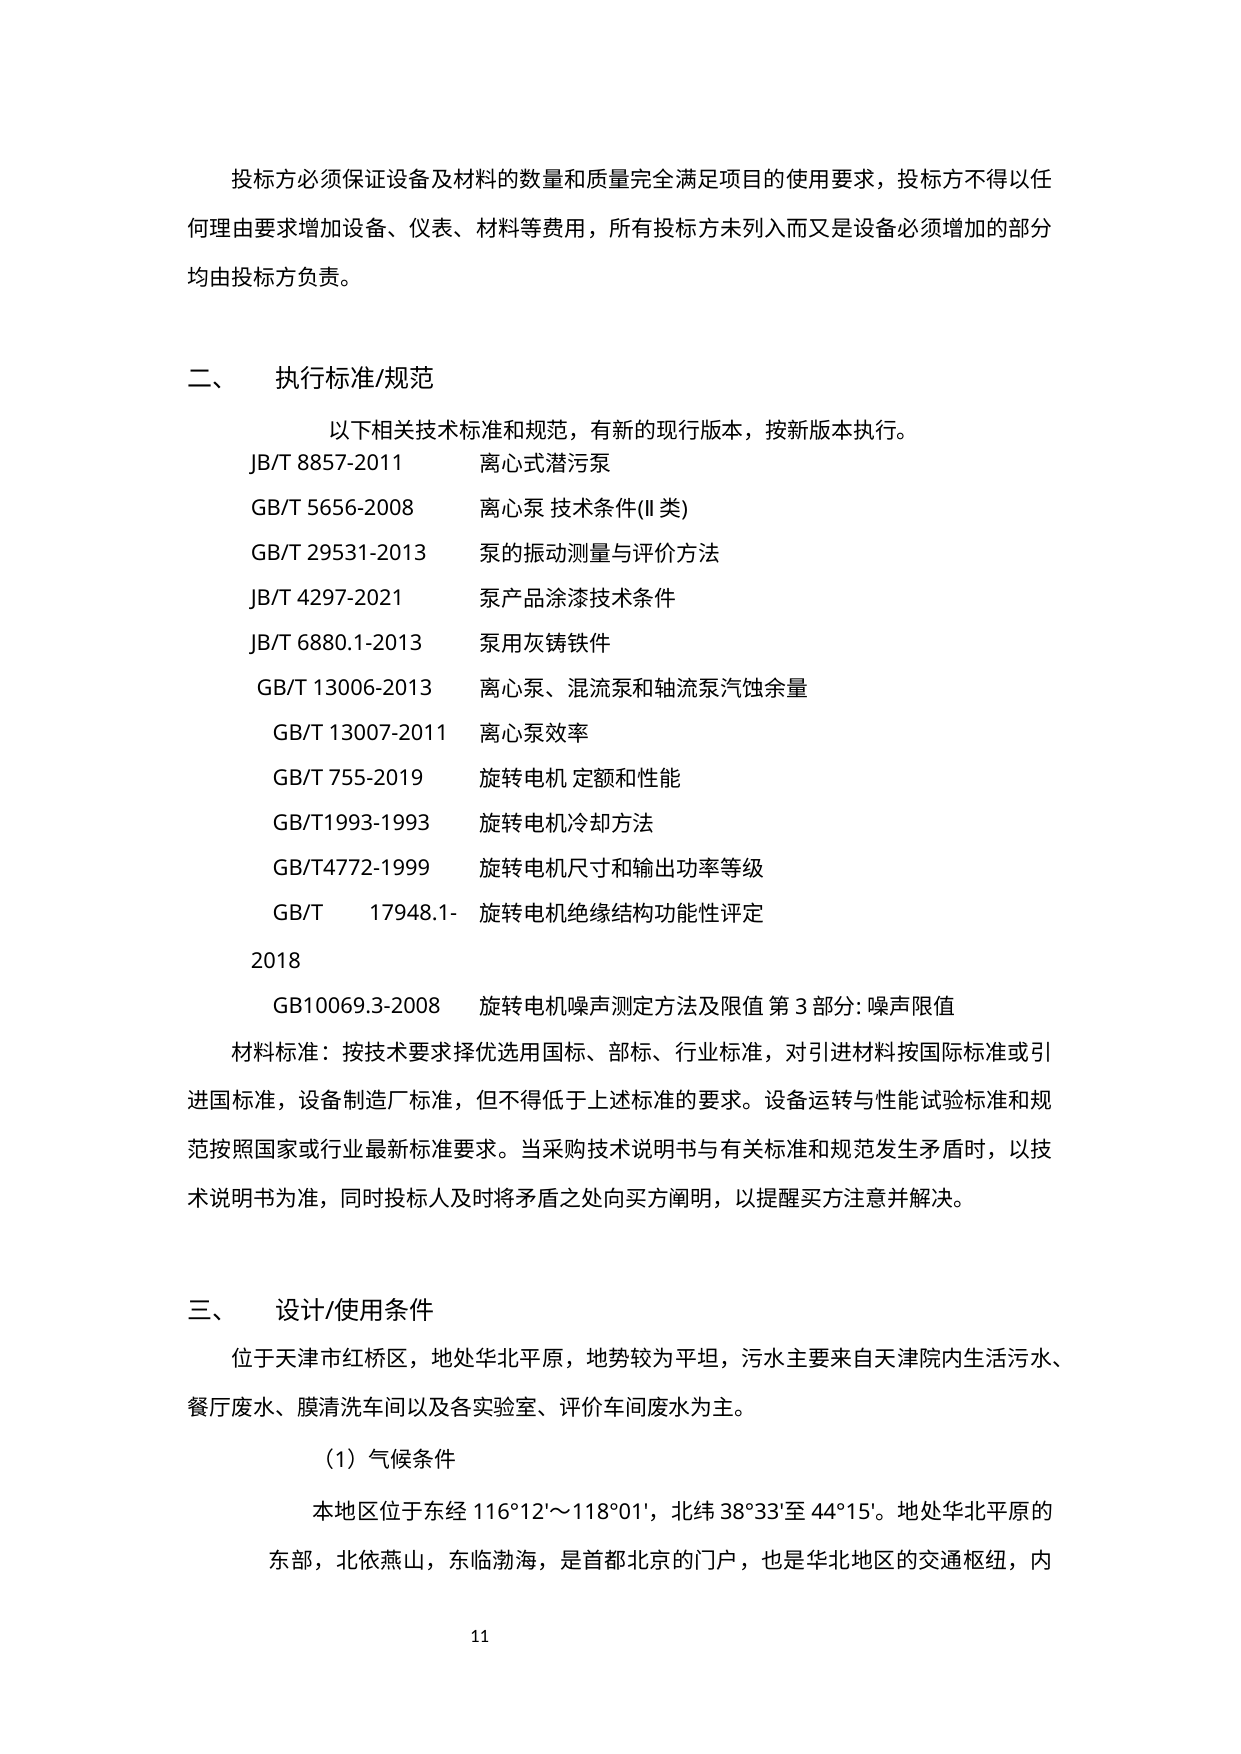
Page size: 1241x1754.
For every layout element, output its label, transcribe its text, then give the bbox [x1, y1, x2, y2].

table_cell GB/T 17948.1-2018 [239, 895, 468, 989]
table_cell GB/T4772-1999 [239, 850, 468, 895]
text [269, 1494, 1053, 1575]
table_cell 离心泵 技术条件(Ⅱ类) [468, 490, 1001, 535]
text 以下相关技术标准和规范，有新的现行版本，按新版本执行。 [269, 413, 1053, 445]
table_cell GB/T 13007-2011 [239, 715, 468, 760]
text （1）气候条件 [269, 1442, 1053, 1474]
table_cell JB/T 4297-2021 [239, 580, 468, 625]
table_cell GB/T 13006-2013 [239, 670, 468, 715]
text 位于天津市红桥区，地处华北平原，地势较为平坦，污水主要来自天津院内生活污水、餐厅废水、膜清洗车间以及各实验室、评价车间废水为主。 [187, 1341, 1053, 1422]
table_cell GB/T 755-2019 [239, 760, 468, 805]
list 执行标准/规范 [187, 344, 1053, 409]
table_cell 旋转电机噪声测定方法及限值 第3部分: 噪声限值 [468, 989, 1001, 1034]
text 投标方必须保证设备及材料的数量和质量完全满足项目的使用要求，投标方不得以任何理由要求增加设备、仪表、材料等费用，所有投标方未列入而又是设备必须增加的部分均由投标方负责。 [187, 162, 1053, 292]
table_header 离心式潜污泵 [468, 445, 1001, 490]
table_cell JB/T 6880.1-2013 [239, 625, 468, 670]
table_cell 泵产品涂漆技术条件 [468, 580, 1001, 625]
table_cell GB/T 5656-2008 [239, 490, 468, 535]
table_cell 离心泵、混流泵和轴流泵汽蚀余量 [468, 670, 1001, 715]
table_cell 泵用灰铸铁件 [468, 625, 1001, 670]
table_cell 旋转电机绝缘结构功能性评定 [468, 895, 1001, 989]
table_cell 泵的振动测量与评价方法 [468, 535, 1001, 580]
table_cell GB/T1993-1993 [239, 805, 468, 850]
table_cell 旋转电机冷却方法 [468, 805, 1001, 850]
table_cell 离心泵效率 [468, 715, 1001, 760]
table_cell 旋转电机尺寸和输出功率等级 [468, 850, 1001, 895]
table_cell GB/T 29531-2013 [239, 535, 468, 580]
text 材料标准：按技术要求择优选用国标、部标、行业标准，对引进材料按国际标准或引进国标准，设备制造厂标准，但不得低于上述标准的要求。设备运转与性能试验标准和规范按照国家或行业最新标准要求。当采购技术说明书与有关标准和规范发生矛盾时，以技术说明书为准，同时投标人及时将矛盾之处向买方阐明，以提醒买方注意并解决。 [187, 1034, 1053, 1213]
table_cell GB10069.3-2008 [239, 989, 468, 1034]
table_header JB/T 8857-2011 [239, 445, 468, 490]
list 设计/使用条件 [187, 1276, 1053, 1341]
table_cell 旋转电机 定额和性能 [468, 760, 1001, 805]
